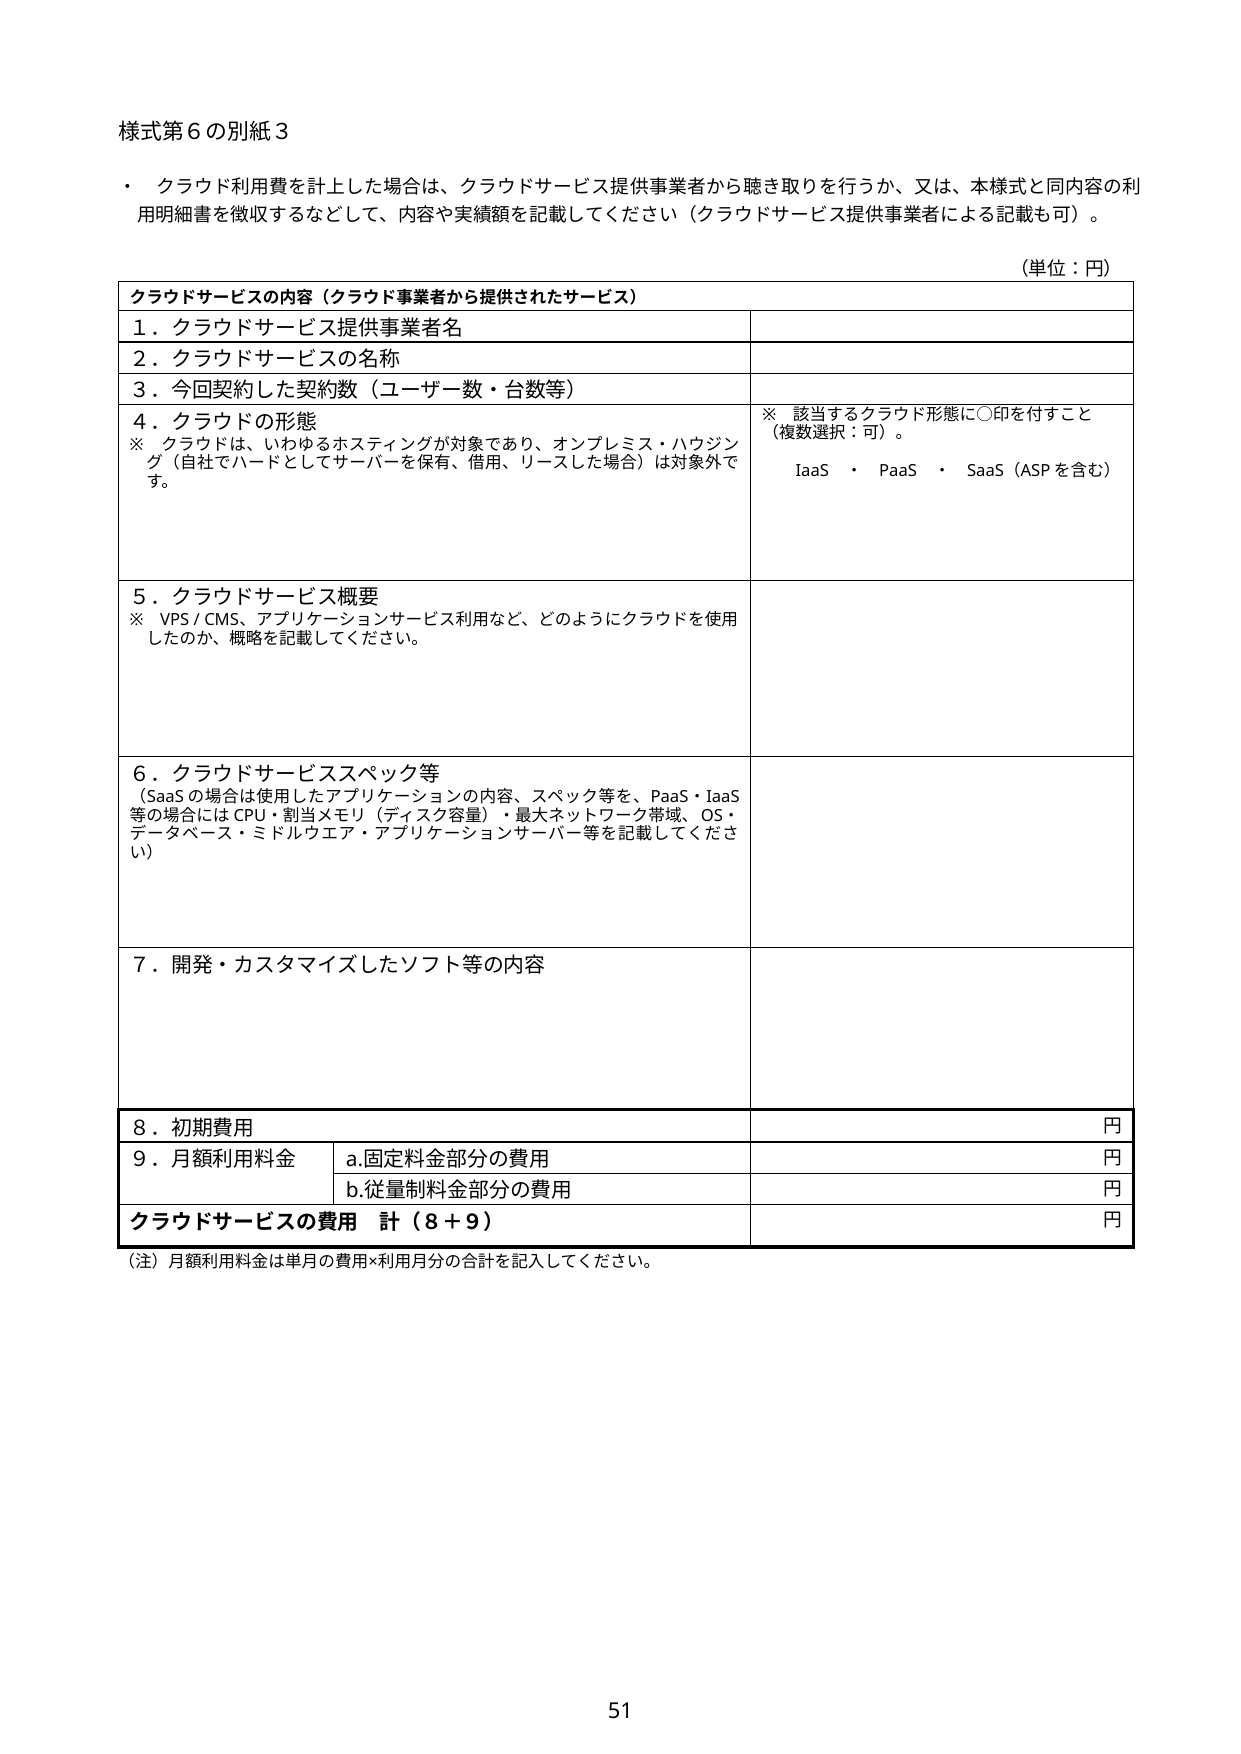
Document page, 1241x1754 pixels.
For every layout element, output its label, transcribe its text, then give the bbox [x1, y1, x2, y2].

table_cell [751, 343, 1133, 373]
text （単位：円） [118, 253, 1122, 281]
text （注）月額利用料金は単月の費用×利用月分の合計を記入してください。 [118, 1249, 1122, 1273]
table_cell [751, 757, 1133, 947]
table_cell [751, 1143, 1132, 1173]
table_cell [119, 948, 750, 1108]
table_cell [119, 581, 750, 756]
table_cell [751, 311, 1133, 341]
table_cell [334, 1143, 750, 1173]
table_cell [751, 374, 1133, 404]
text 様式第６の別紙３ [118, 118, 1144, 145]
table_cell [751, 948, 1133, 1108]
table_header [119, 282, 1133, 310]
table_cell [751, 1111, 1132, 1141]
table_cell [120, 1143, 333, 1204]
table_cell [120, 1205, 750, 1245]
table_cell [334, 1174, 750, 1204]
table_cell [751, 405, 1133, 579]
text ・ クラウド利用費を計上した場合は、クラウドサービス提供事業者から聴き取りを行うか、又は、本様式と同内容の利用明細書を徴収するなどして、内容や実績額を記載してください（クラウドサービス提供事業者による記載も可）。 [118, 172, 1144, 226]
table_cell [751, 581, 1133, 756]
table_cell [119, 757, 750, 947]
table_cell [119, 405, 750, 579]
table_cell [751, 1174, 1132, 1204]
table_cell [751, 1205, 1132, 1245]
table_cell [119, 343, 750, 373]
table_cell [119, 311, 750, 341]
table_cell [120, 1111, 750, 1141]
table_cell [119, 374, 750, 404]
